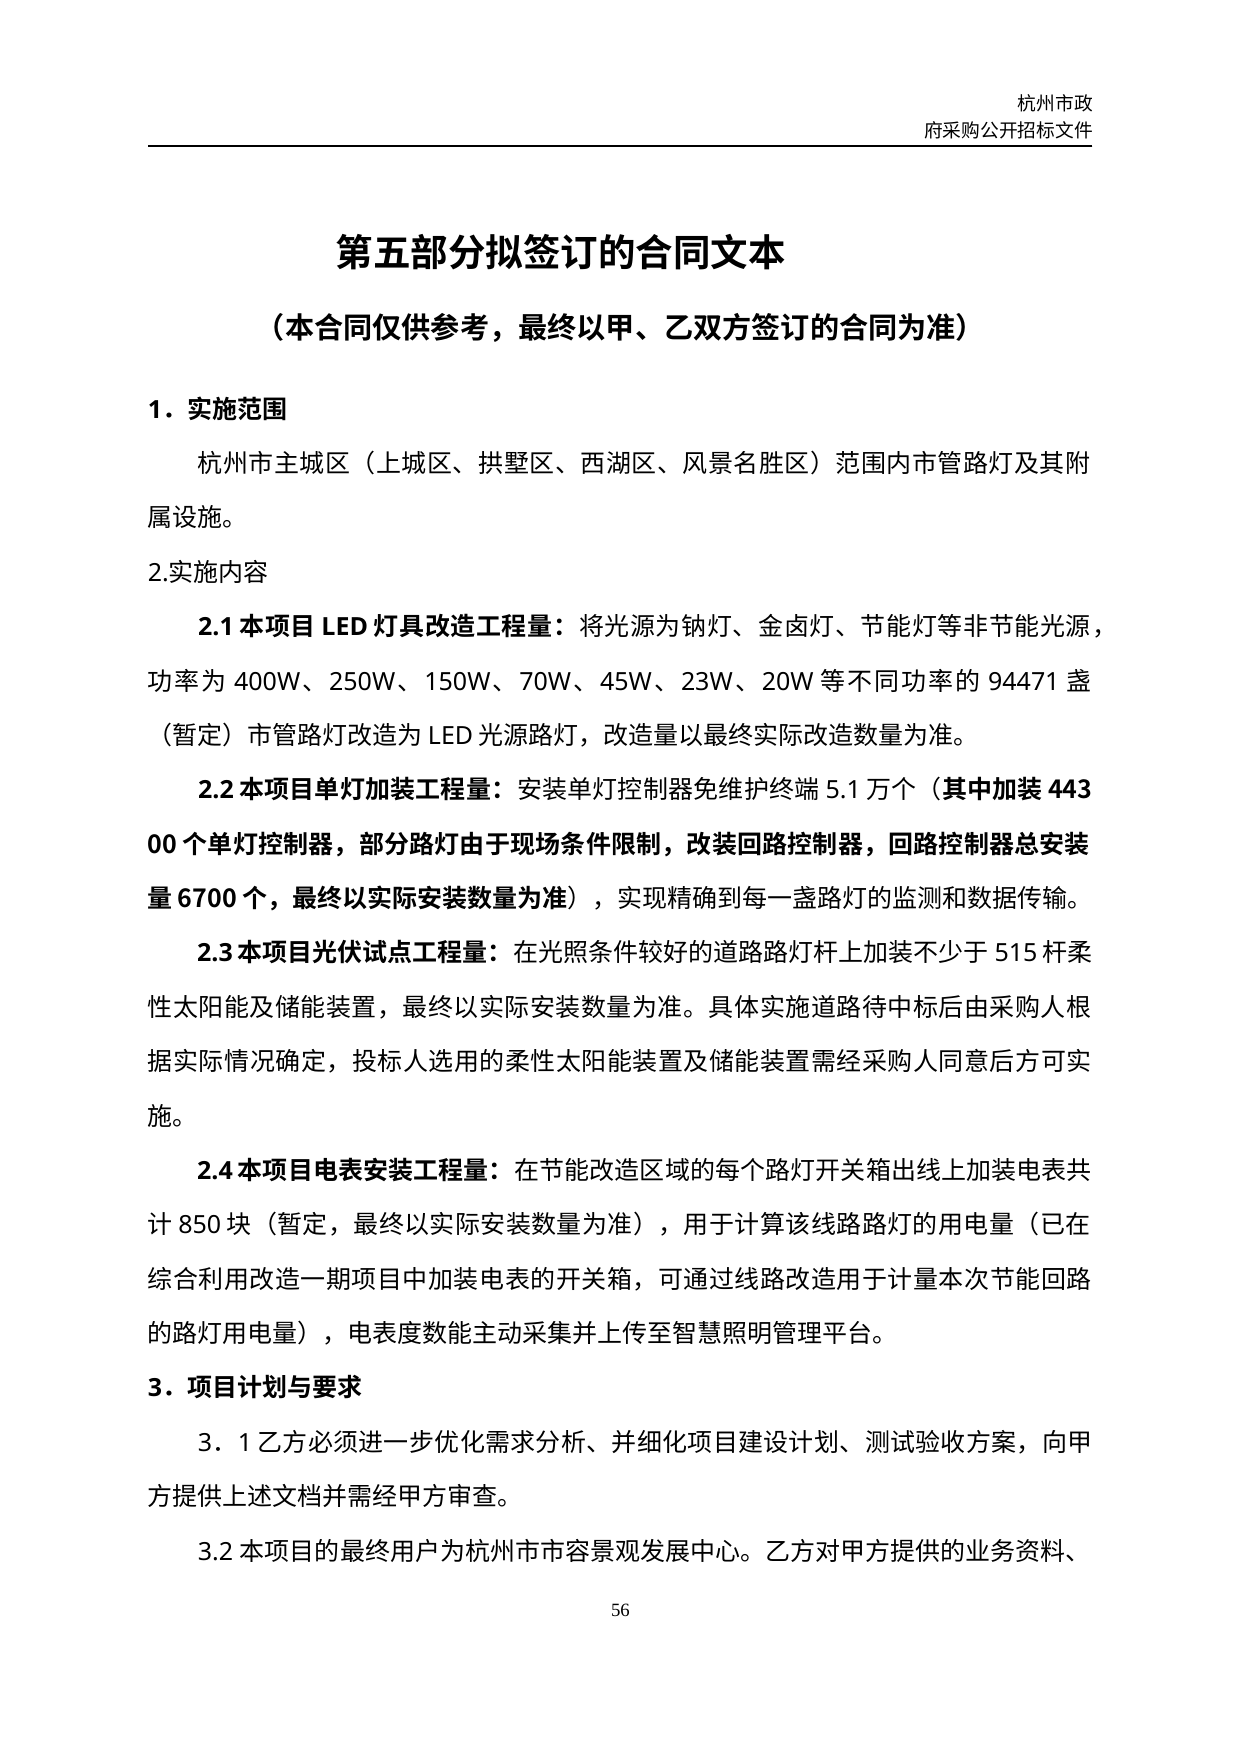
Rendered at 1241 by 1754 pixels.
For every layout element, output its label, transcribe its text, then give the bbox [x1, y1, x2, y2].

text 2.1本项目LED灯具改造工程量：将光源为钠灯、金卤灯、节能灯等非节能光源，功率为400W、250W、150W、70W、45W、23W、20W等不同功率的94471盏（暂定）市管路灯改造为LED光源路灯，改造量以最终实际改造数量为准。 [148, 607, 1092, 752]
text （本合同仅供参考，最终以甲、乙双方签订的合同为准） [148, 304, 1092, 347]
text 3．项目计划与要求 [148, 1368, 1092, 1404]
text 2.2本项目单灯加装工程量：安装单灯控制器免维护终端5.1万个（其中加装44300个单灯控制器，部分路灯由于现场条件限制，改装回路控制器，回路控制器总安装量6700个，最终以实际安装数量为准），实现精确到每一盏路灯的监测和数据传输。 [148, 770, 1092, 915]
text 1．实施范围 [148, 389, 1092, 425]
text 2.4本项目电表安装工程量：在节能改造区域的每个路灯开关箱出线上加装电表共计850块（暂定，最终以实际安装数量为准），用于计算该线路路灯的用电量（已在综合利用改造一期项目中加装电表的开关箱，可通过线路改造用于计量本次节能回路的路灯用电量），电表度数能主动采集并上传至智慧照明管理平台。 [148, 1150, 1092, 1350]
text 2.实施内容 [148, 552, 1092, 588]
text 第五部分拟签订的合同文本 [223, 223, 1092, 277]
text 3．1乙方必须进一步优化需求分析、并细化项目建设计划、测试验收方案，向甲方提供上述文档并需经甲方审查。 [148, 1422, 1092, 1513]
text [148, 1531, 1092, 1567]
text 杭州市主城区（上城区、拱墅区、西湖区、风景名胜区）范围内市管路灯及其附属设施。 [148, 443, 1092, 534]
text 2.3本项目光伏试点工程量：在光照条件较好的道路路灯杆上加装不少于515杆柔性太阳能及储能装置，最终以实际安装数量为准。具体实施道路待中标后由采购人根据实际情况确定，投标人选用的柔性太阳能装置及储能装置需经采购人同意后方可实施。 [148, 933, 1092, 1132]
